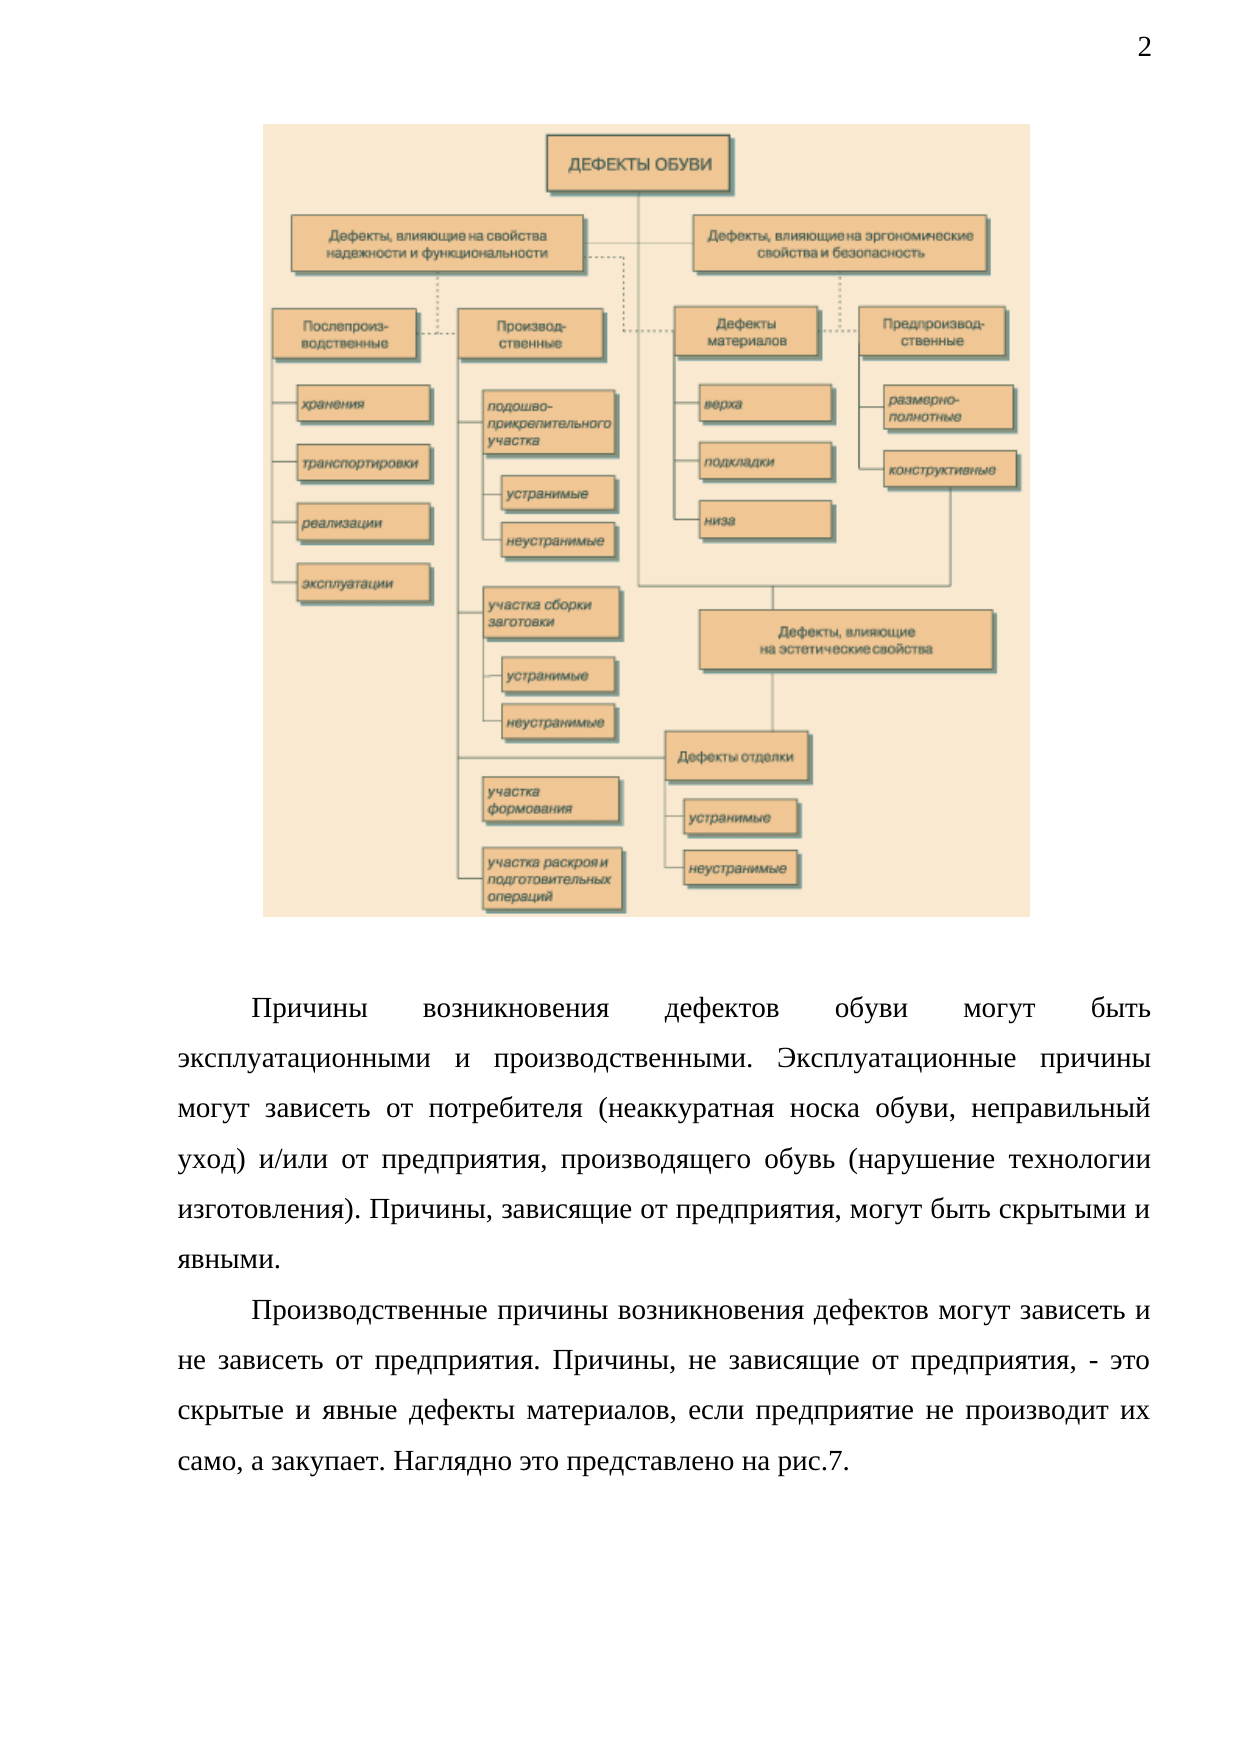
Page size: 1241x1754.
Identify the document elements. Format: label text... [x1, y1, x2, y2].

text Производственные причины возникновения дефектов могут зависеть и не зависеть от предприятия. Причины, не зависящие от предприятия, - это скрытые и явные дефекты материалов, если предприятие не производит их само, а закупает. Наглядно это представлено на рис.7. [177, 1292, 1152, 1476]
picture [263, 124, 1030, 917]
text Причины возникновения дефектов обуви могут быть эксплуатационными и производственными. Эксплуатационные причины могут зависеть от потребителя (неаккуратная носка обуви, неправильный уход) и/или от предприятия, производящего обувь (нарушение технологии изготовления). Причины, зависящие от предприятия, могут быть скрытыми и явными. [177, 990, 1152, 1275]
